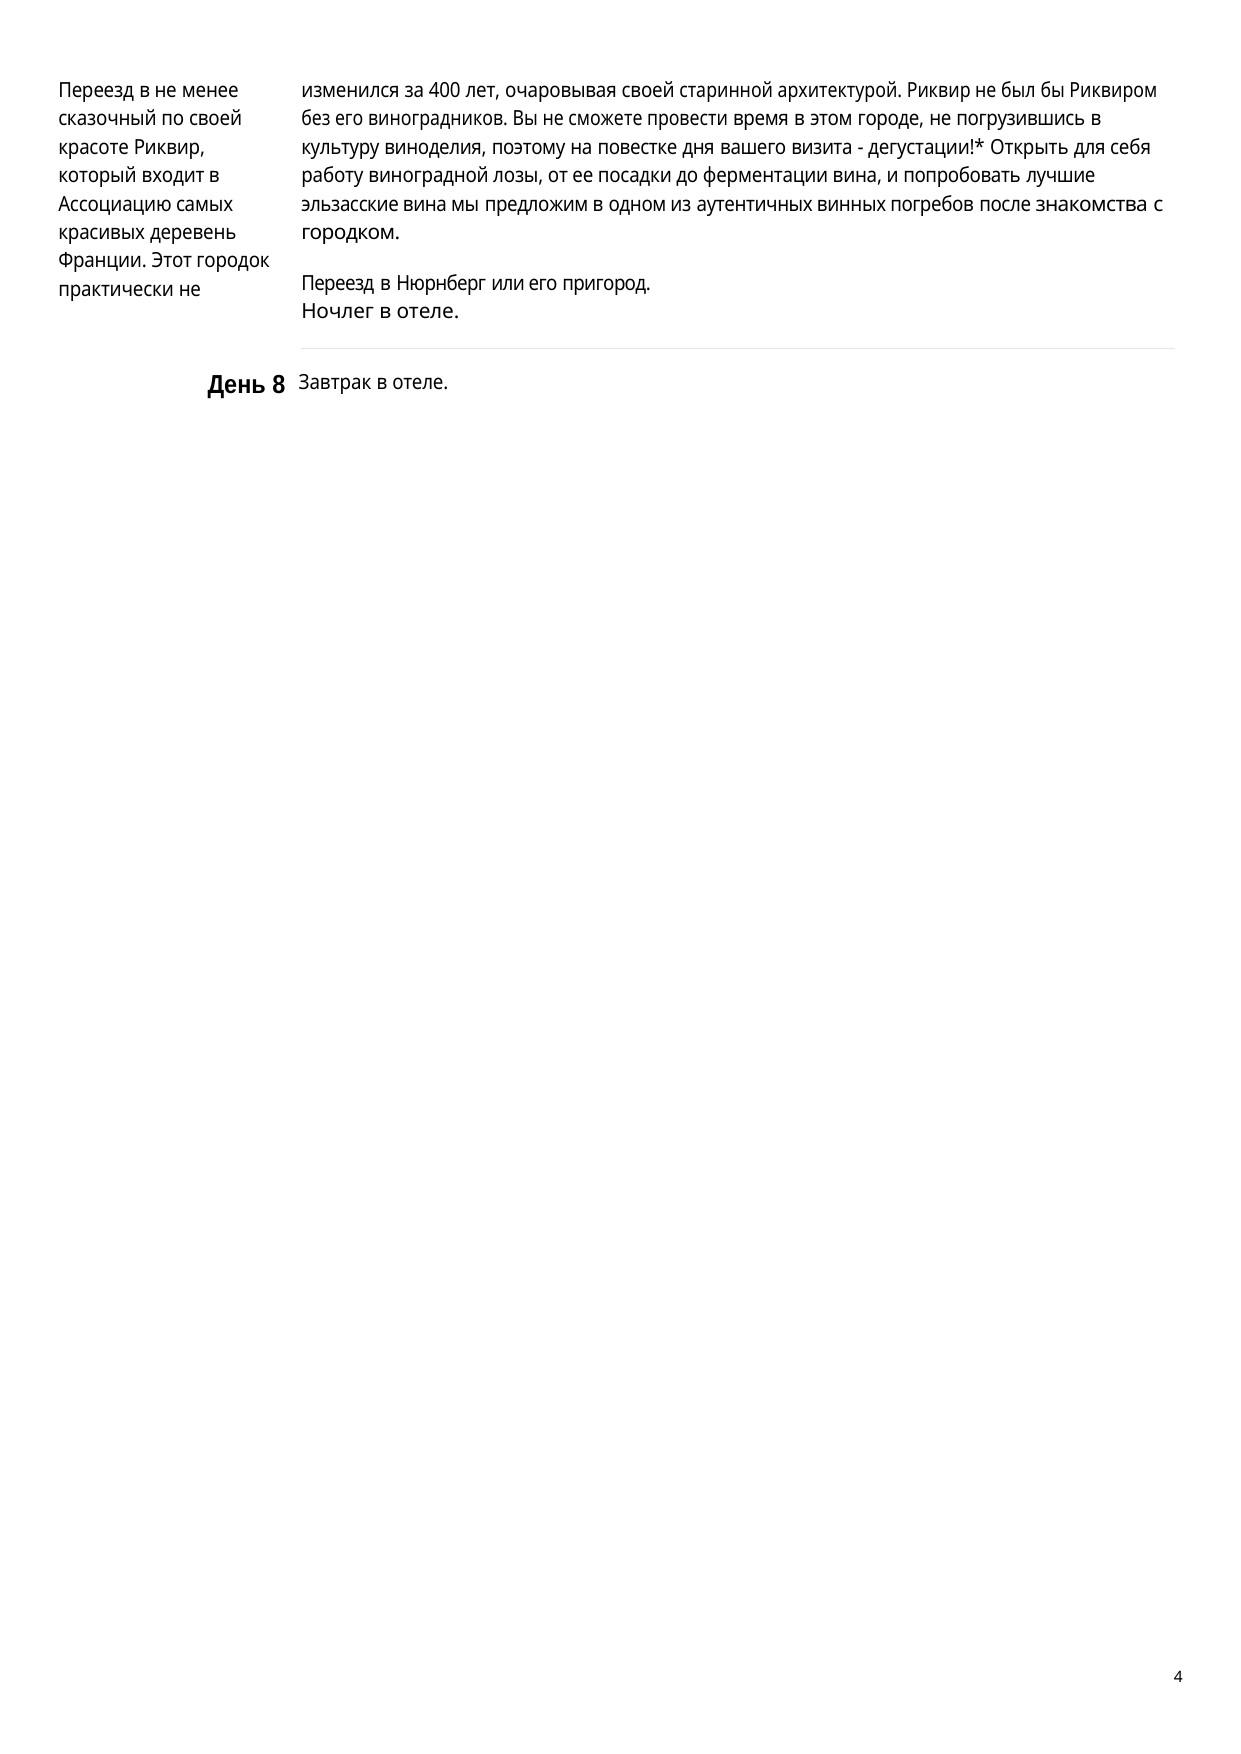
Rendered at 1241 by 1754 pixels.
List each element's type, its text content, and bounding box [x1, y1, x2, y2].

text Переезд в не менее сказочный по своей красоте Риквир, который входит в Ассоциацию самых красивых деревень Франции. Этот городок практически не изменился за 400 лет, очаровывая своей старинной архитектурой. Риквир не был бы Риквиром без его виноградников. Вы не сможете провести время в этом городе, не погрузившись в культуру виноделия, поэтому на повестке дня вашего визита - дегустации!* Открыть для себя работу виноградной лозы, от ее посадки до ферментации вина, и попробовать лучшие эльзасские вина мы предложим в одном из аутентичных винных погребов после знакомства с городком. [58, 75, 283, 302]
text День 8 Завтрак в отеле. [207, 365, 1181, 399]
text Переезд в Нюрнберг или его пригород. Ночлег в отеле. [301, 268, 689, 325]
text Переезд в не менее сказочный по своей красоте Риквир, который входит в Ассоциацию самых красивых деревень Франции. Этот городок практически не изменился за 400 лет, очаровывая своей старинной архитектурой. Риквир не был бы Риквиром без его виноградников. Вы не сможете провести время в этом городе, не погрузившись в культуру виноделия, поэтому на повестке дня вашего визита - дегустации!* Открыть для себя работу виноградной лозы, от ее посадки до ферментации вина, и попробовать лучшие эльзасские вина мы предложим в одном из аутентичных винных погребов после знакомства с городком. [301, 75, 1181, 246]
